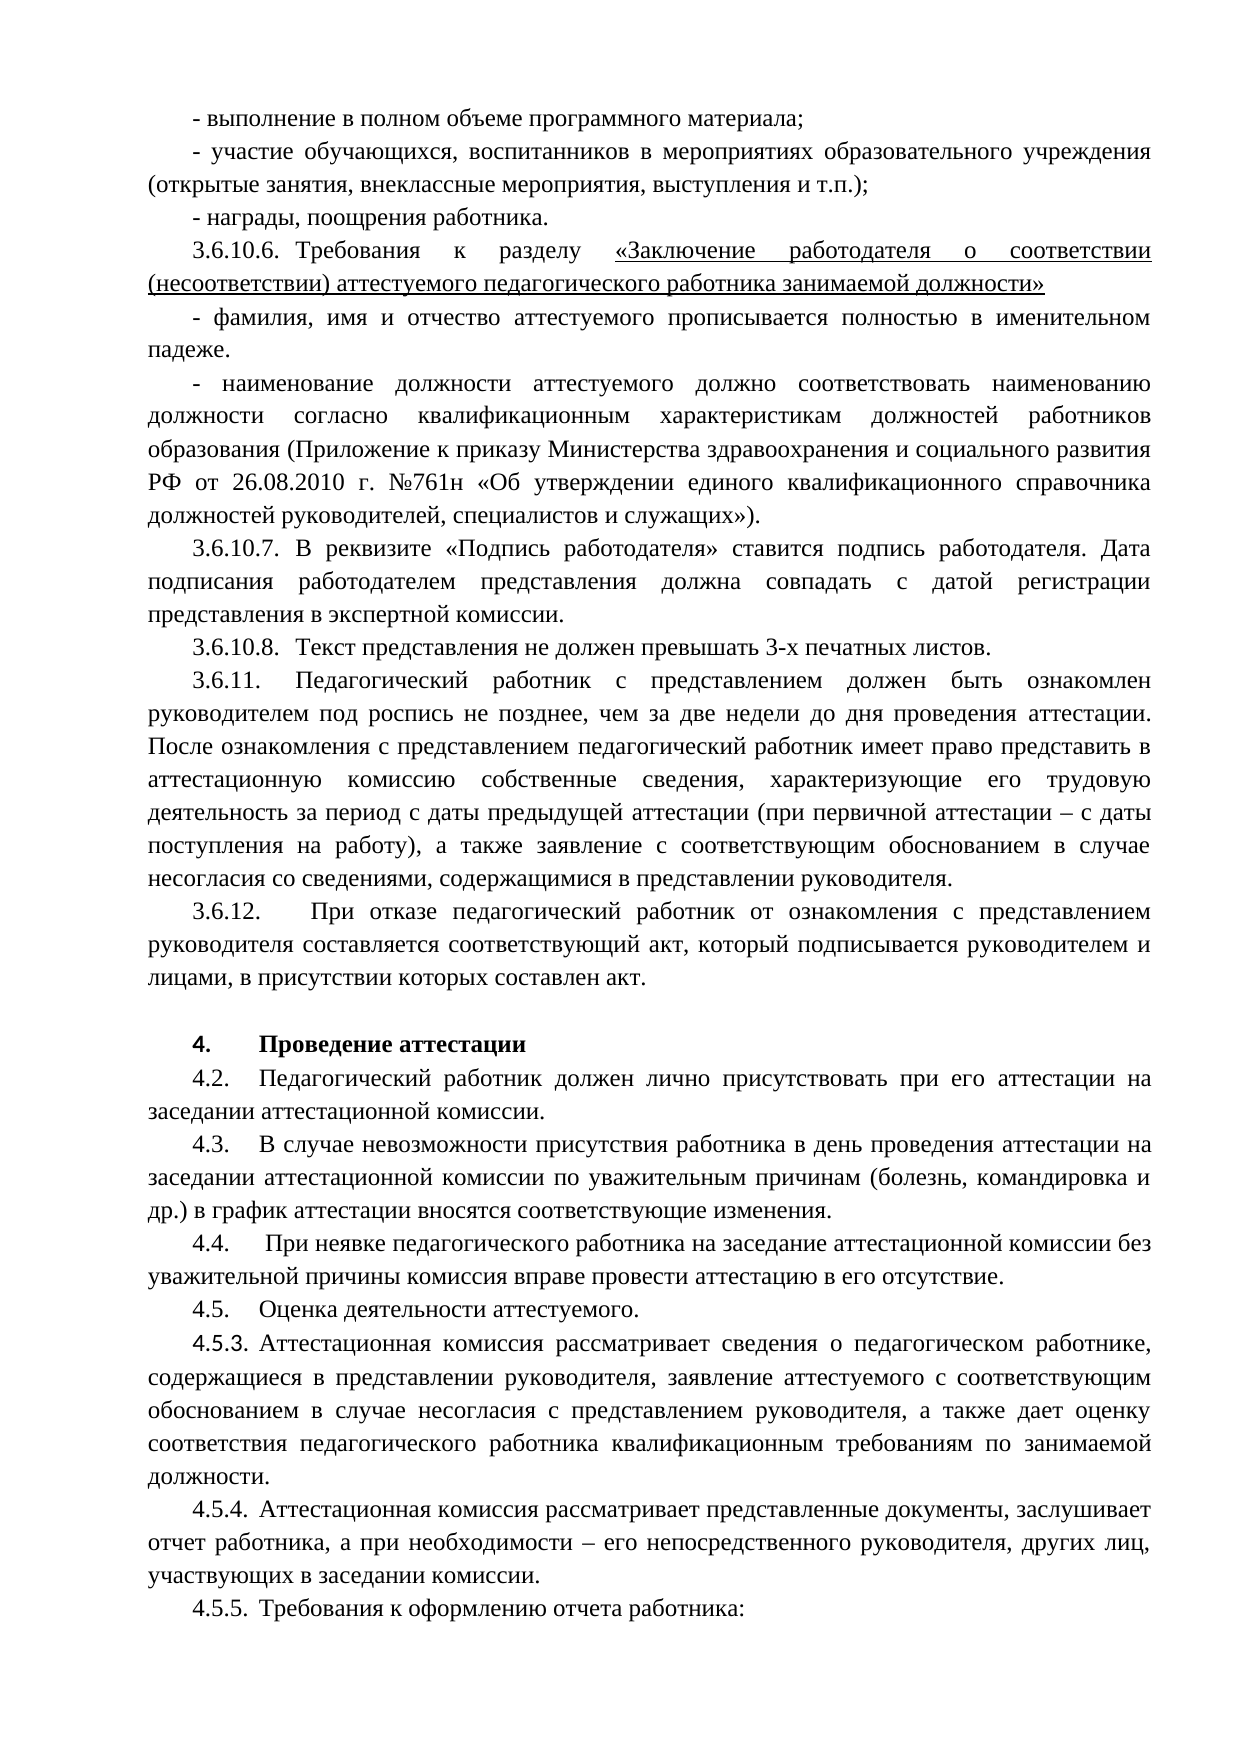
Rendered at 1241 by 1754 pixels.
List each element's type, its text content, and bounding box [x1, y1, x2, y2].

list Педагогический работник должен лично присутствовать при его аттестации на заседании аттестационной комиссии. [148, 1063, 1152, 1125]
list При неявке педагогического работника на заседание аттестационной комиссии без уважительной причины комиссия вправе провести аттестацию в его отсутствие. [148, 1228, 1152, 1290]
list Требования к разделу «Заключение работодателя о соответствии (несоответствии) аттестуемого педагогического работника занимаемой должности» [148, 236, 1152, 297]
list При отказе педагогический работник от ознакомления с представлением руководителя составляется соответствующий акт, который подписывается руководителем и лицами, в присутствии которых составлен акт. [148, 896, 1152, 991]
text - участие обучающихся, воспитанников в мероприятиях образовательного учреждения (открытые занятия, внеклассные мероприятия, выступления и т.п.); [148, 136, 1152, 198]
text - наименование должности аттестуемого должно соответствовать наименованию должности согласно квалификационным характеристикам должностей работников образования (Приложение к приказу Министерства здравоохранения и социального развития РФ от 26.08.2010 г. №761н «Об утверждении единого квалификационного справочника должностей руководителей, специалистов и служащих»). [148, 368, 1152, 528]
list Педагогический работник с представлением должен быть ознакомлен руководителем под роспись не позднее, чем за две недели до дня проведения аттестации. После ознакомления с представлением педагогический работник имеет право представить в аттестационную комиссию собственные сведения, характеризующие его трудовую деятельность за период с даты предыдущей аттестации (при первичной аттестации – с даты поступления на работу), а также заявление с соответствующим обоснованием в случае несогласия со сведениями, содержащимися в представлении руководителя. [148, 665, 1152, 892]
text - выполнение в полном объеме программного материала; [148, 103, 1152, 132]
list Требования к оформлению отчета работника: [148, 1593, 1152, 1622]
list Аттестационная комиссия рассматривает сведения о педагогическом работнике, содержащиеся в представлении руководителя, заявление аттестуемого с соответствующим обоснованием в случае несогласия с представлением руководителя, а также дает оценку соответствия педагогического работника квалификационным требованиям по занимаемой должности. [148, 1327, 1152, 1490]
list Текст представления не должен превышать 3-х печатных листов. [148, 632, 1152, 661]
list Проведение аттестации [148, 1028, 1152, 1058]
text - награды, поощрения работника. [148, 202, 1152, 231]
text - фамилия, имя и отчество аттестуемого прописывается полностью в именительном падеже. [148, 302, 1152, 363]
list Оценка деятельности аттестуемого. [148, 1294, 1152, 1323]
list В случае невозможности присутствия работника в день проведения аттестации на заседании аттестационной комиссии по уважительным причинам (болезнь, командировка и др.) в график аттестации вносятся соответствующие изменения. [148, 1129, 1152, 1224]
list В реквизите «Подпись работодателя» ставится подпись работодателя. Дата подписания работодателем представления должна совпадать с датой регистрации представления в экспертной комиссии. [148, 533, 1152, 627]
list Аттестационная комиссия рассматривает представленные документы, заслушивает отчет работника, а при необходимости – его непосредственного руководителя, других лиц, участвующих в заседании комиссии. [148, 1494, 1152, 1589]
